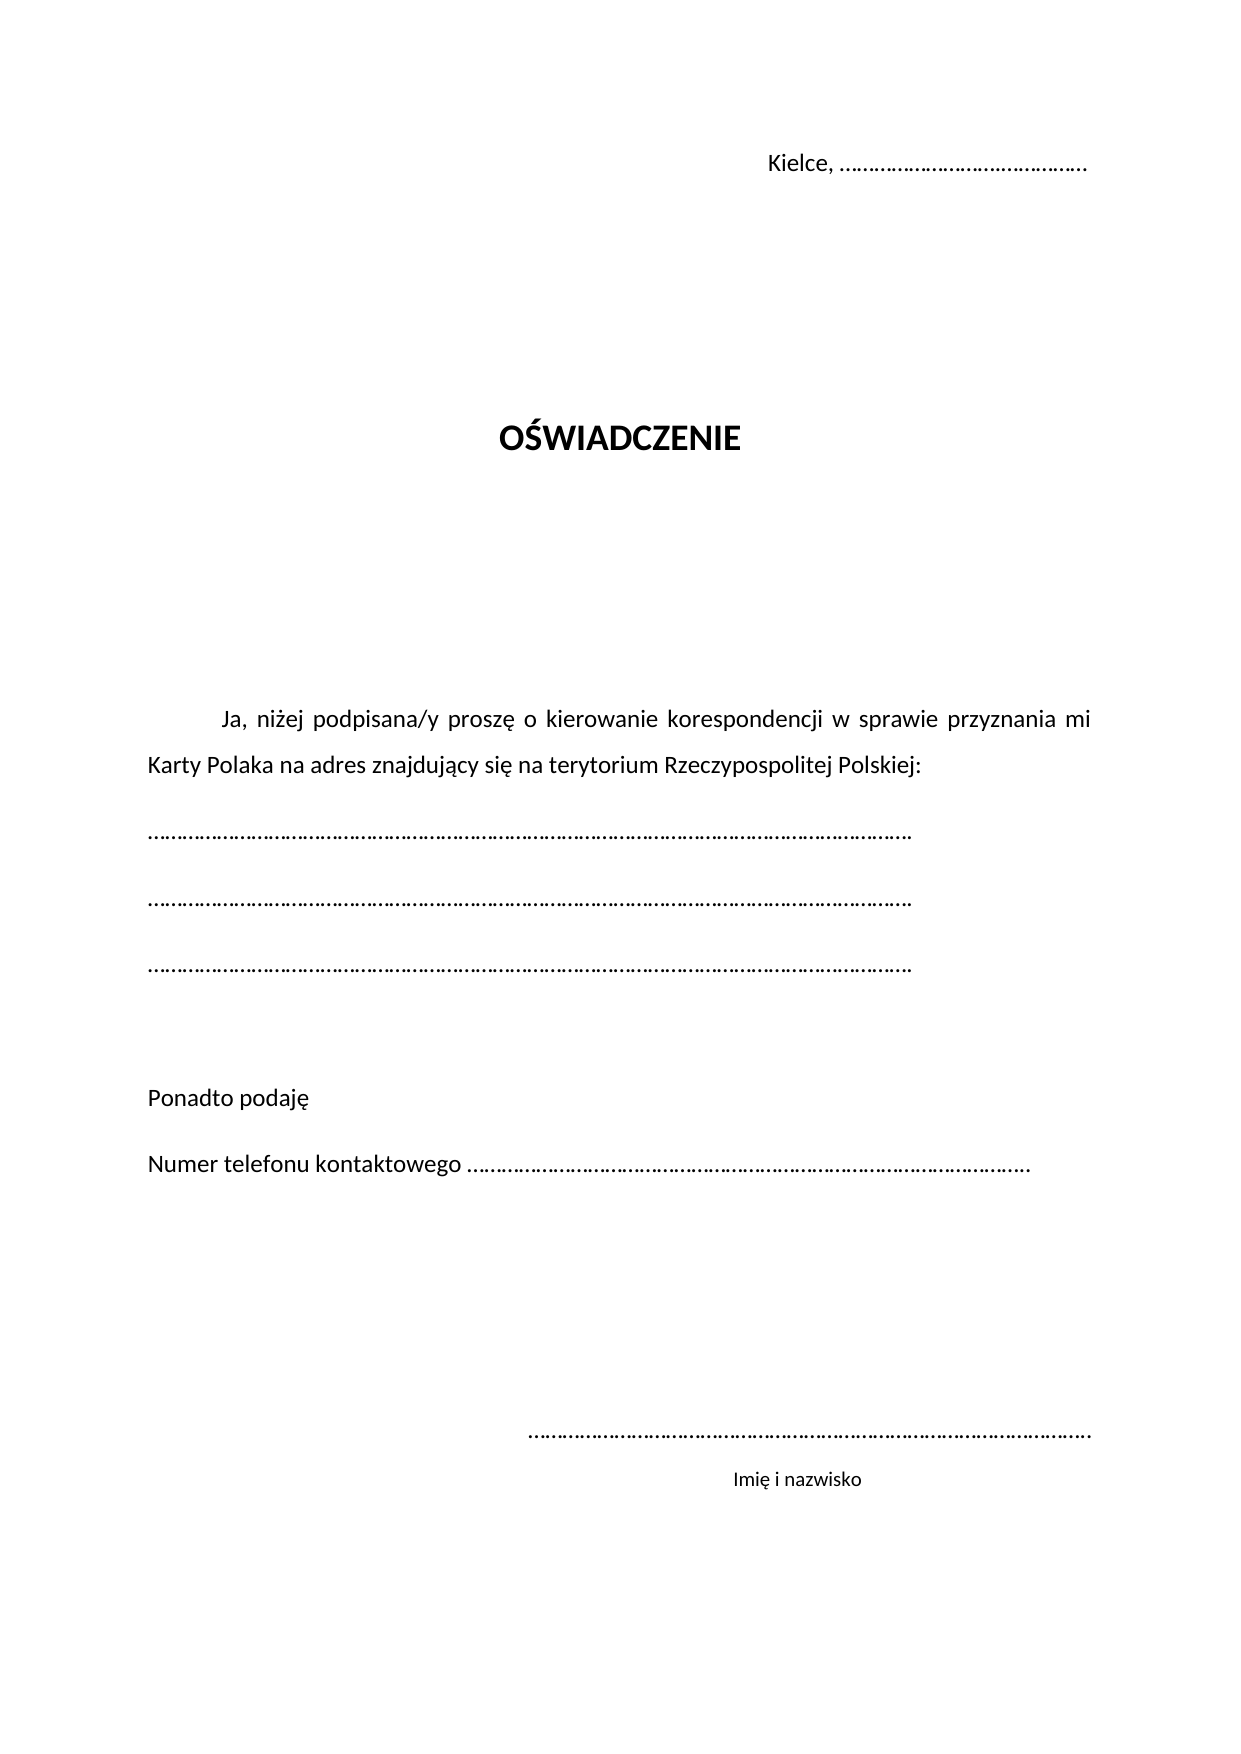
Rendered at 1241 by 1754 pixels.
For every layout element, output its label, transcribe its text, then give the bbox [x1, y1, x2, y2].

text ……………………………………………………………………………………………………………………. [148, 815, 1093, 846]
text OŚWIADCZENIE [148, 414, 1093, 460]
text …………………………………………………………………………………….. [148, 1414, 1093, 1445]
text Ja, niżej podpisana/y proszę o kierowanie korespondencji w sprawie przyznania mi Karty Polaka na adres znajdujący się na terytorium Rzeczypospolitej Polskiej: [148, 703, 1093, 779]
text ……………………………………………………………………………………………………………………. [148, 882, 1093, 912]
text ……………………………………………………………………………………………………………………. [148, 948, 1093, 979]
text Imię i nazwisko [148, 1466, 1093, 1491]
text Numer telefonu kontaktowego …………………………………………………………………………………….. [148, 1148, 1093, 1179]
text Ponadto podaję [148, 1082, 1093, 1112]
text Kielce, ……………………….…………… [148, 148, 1093, 178]
